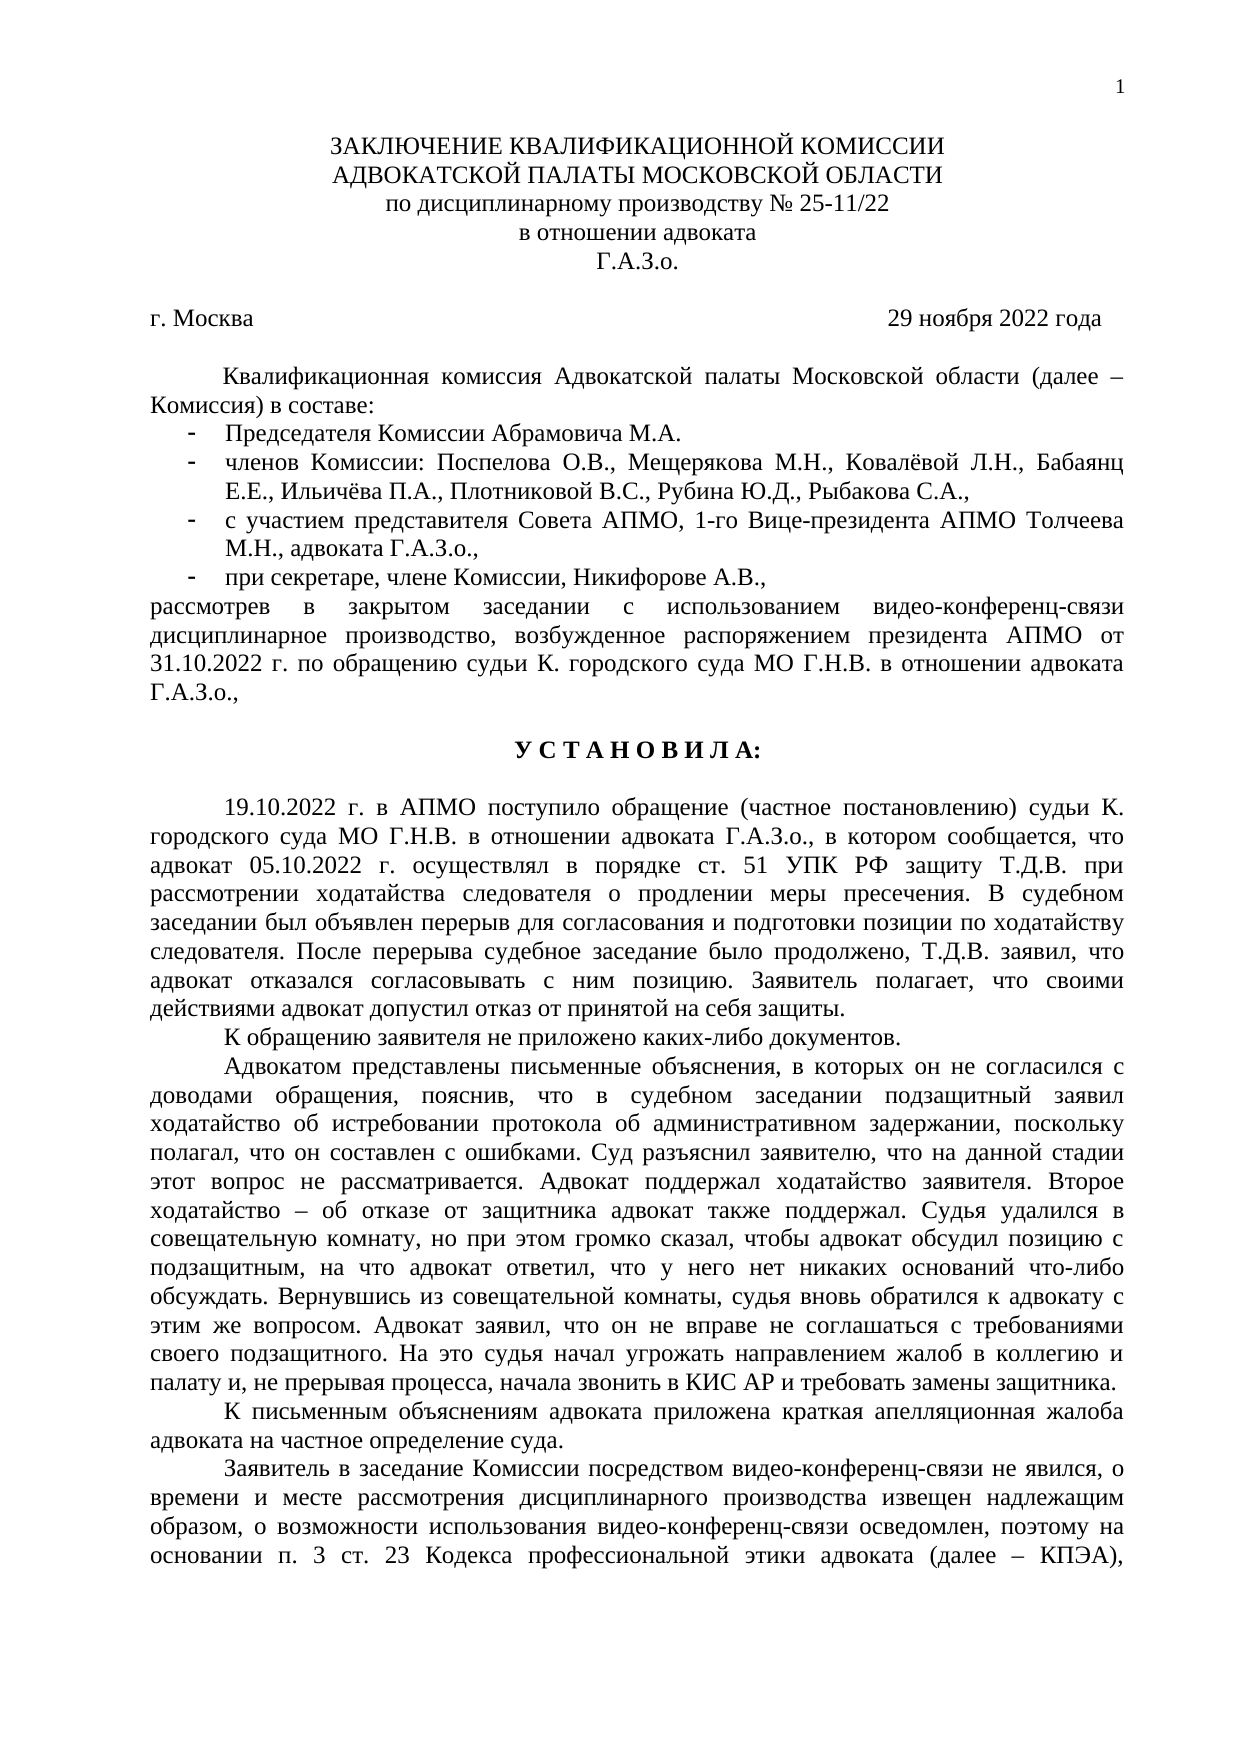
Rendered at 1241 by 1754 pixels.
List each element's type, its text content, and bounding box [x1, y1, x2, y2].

title АДВОКАТСКОЙ ПАЛАТЫ МОСКОВСКОЙ ОБЛАСТИ [150, 160, 1125, 188]
text К обращению заявителя не приложено каких-либо документов. [150, 1022, 1125, 1051]
title по дисциплинарному производству № 25-11/22 [150, 188, 1125, 217]
title Г.А.З.о. [150, 246, 1125, 275]
text рассмотрев в закрытом заседании с использованием видео-конференц-связи дисциплинарное производство, возбужденное распоряжением президента АПМО от 31.10.2022 г. по обращению судьи К. городского суда МО Г.Н.В. в отношении адвоката Г.А.З.о., [150, 591, 1125, 706]
title в отношении адвоката [150, 217, 1125, 246]
list Председателя Комиссии Абрамовича М.А. [187, 418, 1125, 447]
list членов Комиссии: Поспелова О.В., Мещерякова М.Н., Ковалёвой Л.Н., Бабаянц Е.Е., Ильичёва П.А., Плотниковой В.С., Рубина Ю.Д., Рыбакова С.А., [187, 447, 1125, 505]
list при секретаре, члене Комиссии, Никифорове А.В., [187, 562, 1125, 591]
text ЗАКЛЮЧЕНИЕ КВАЛИФИКАЦИОННОЙ КОМИССИИ [150, 131, 1125, 160]
text 19.10.2022 г. в АПМО поступило обращение (частное постановлению) судьи К. городского суда МО Г.Н.В. в отношении адвоката Г.А.З.о., в котором сообщается, что адвокат 05.10.2022 г. осуществлял в порядке ст. 51 УПК РФ защиту Т.Д.В. при рассмотрении ходатайства следователя о продлении меры пресечения. В судебном заседании был объявлен перерыв для согласования и подготовки позиции по ходатайству следователя. После перерыва судебное заседание было продолжено, Т.Д.В. заявил, что адвокат отказался согласовывать с ним позицию. Заявитель полагает, что своими действиями адвокат допустил отказ от принятой на себя защиты. [150, 792, 1125, 1022]
list с участием представителя Совета АПМО, 1-го Вице-президента АПМО Толчеева М.Н., адвоката Г.А.З.о., [187, 505, 1125, 562]
text У С Т А Н О В И Л А: [150, 735, 1125, 763]
text г. Москва 29 ноября 2022 года [150, 303, 1125, 332]
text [150, 1453, 1125, 1568]
text К письменным объяснениям адвоката приложена краткая апелляционная жалоба адвоката на частное определение суда. [150, 1396, 1125, 1453]
text Квалификационная комиссия Адвокатской палаты Московской области (далее – Комиссия) в составе: [150, 361, 1125, 418]
text Адвокатом представлены письменные объяснения, в которых он не согласился с доводами обращения, пояснив, что в судебном заседании подзащитный заявил ходатайство об истребовании протокола об административном задержании, поскольку полагал, что он составлен с ошибками. Суд разъяснил заявителю, что на данной стадии этот вопрос не рассматривается. Адвокат поддержал ходатайство заявителя. Второе ходатайство – об отказе от защитника адвокат также поддержал. Судья удалился в совещательную комнату, но при этом громко сказал, чтобы адвокат обсудил позицию с подзащитным, на что адвокат ответил, что у него нет никаких оснований что-либо обсуждать. Вернувшись из совещательной комнаты, судья вновь обратился к адвокату с этим же вопросом. Адвокат заявил, что он не вправе не соглашаться с требованиями своего подзащитного. На это судья начал угрожать направлением жалоб в коллегию и палату и, не прерывая процесса, начала звонить в КИС АР и требовать замены защитника. [150, 1051, 1125, 1396]
